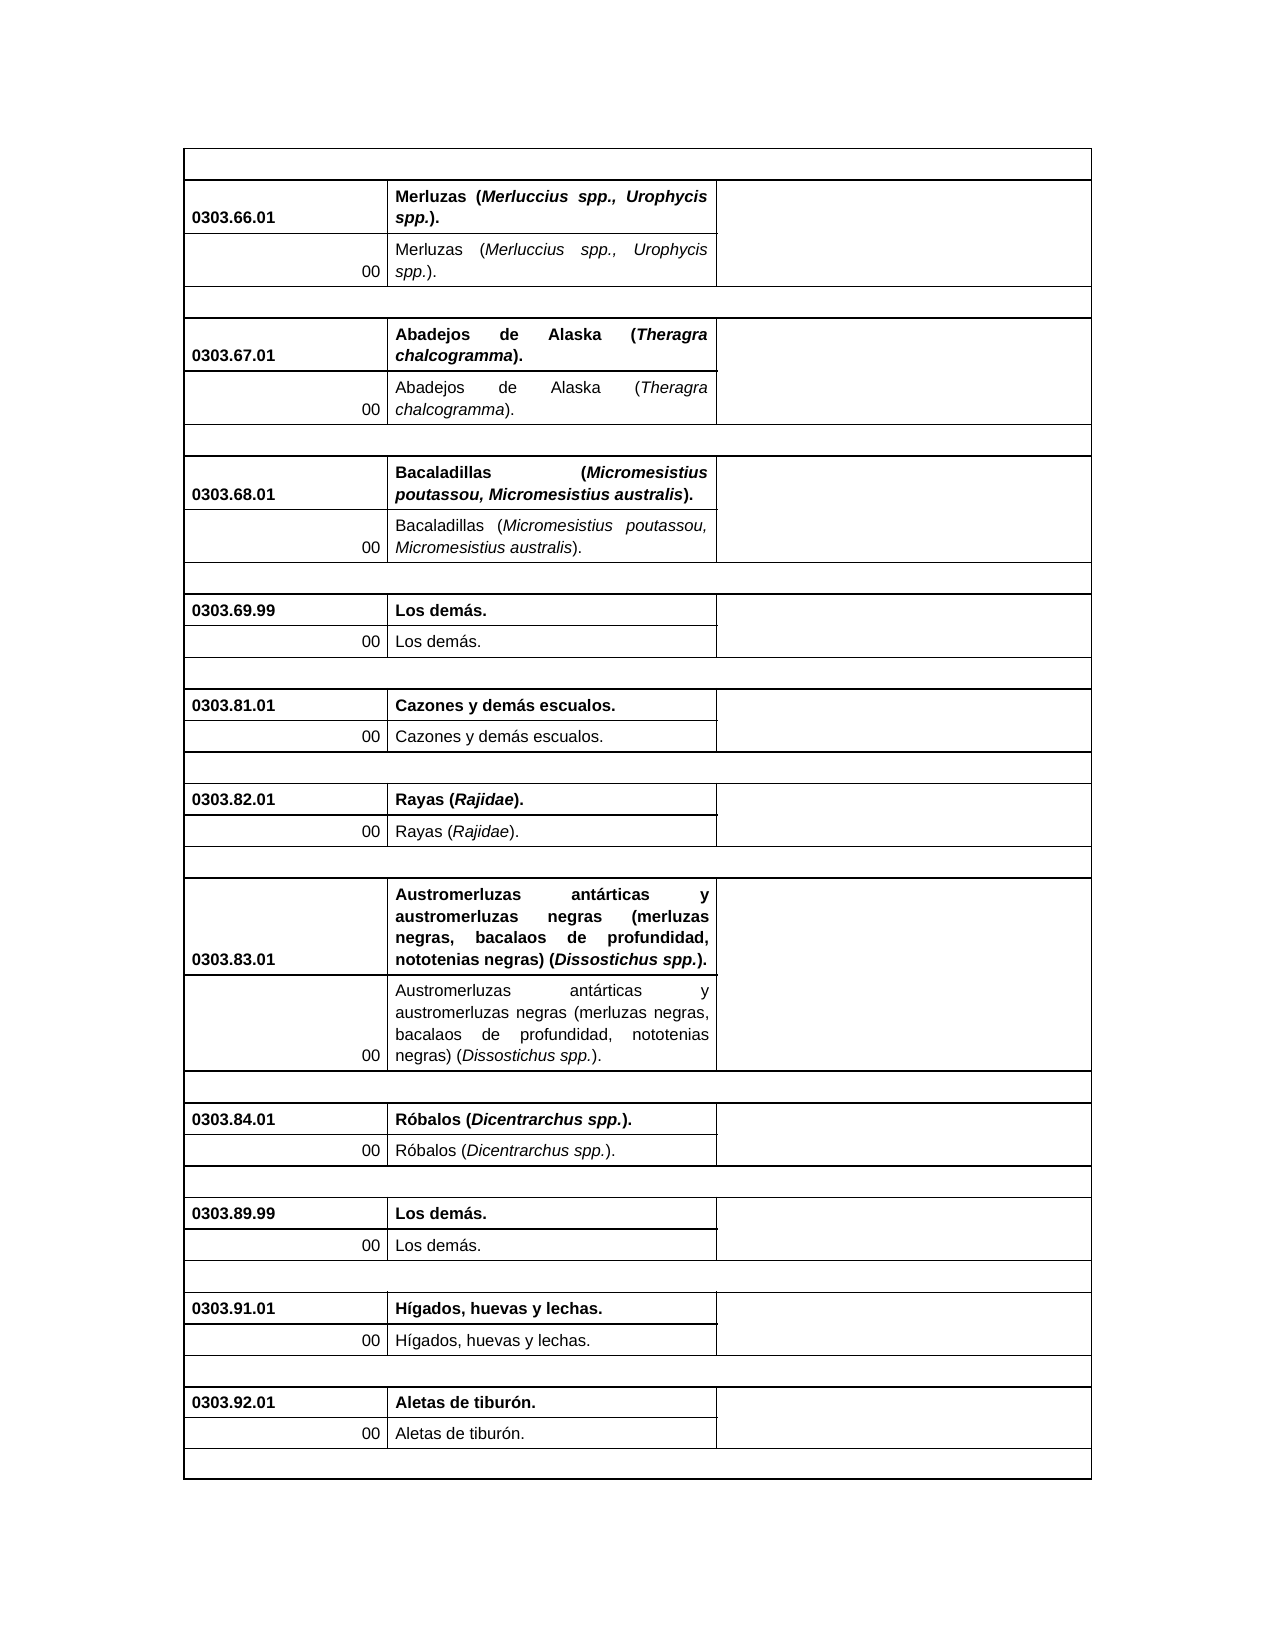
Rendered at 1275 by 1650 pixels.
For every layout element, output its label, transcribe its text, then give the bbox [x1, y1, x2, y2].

table_cell Aletas de tiburón. [388, 1388, 716, 1417]
table_cell 0303.81.01 [185, 690, 387, 719]
table_cell Merluzas (Merluccius spp., Urophycis spp.). [388, 181, 716, 232]
table_cell Róbalos (Dicentrarchus spp.). [388, 1135, 716, 1165]
table_cell Austromerluzas antárticas y austromerluzas negras (merluzas negras, bacalaos de profundidad, nototenias negras) (Dissostichus spp.). [388, 976, 716, 1070]
table_cell [717, 595, 1091, 656]
table_cell [185, 658, 1091, 688]
table_cell 00 [185, 1325, 387, 1354]
table_cell 0303.89.99 [185, 1198, 387, 1228]
table_cell [185, 425, 1091, 455]
table_cell Bacaladillas (Micromesistius poutassou, Micromesistius australis). [388, 457, 716, 508]
table_cell [717, 319, 1091, 424]
table_cell 0303.67.01 [185, 319, 387, 370]
table_cell 0303.66.01 [185, 181, 387, 232]
table_cell [717, 457, 1091, 562]
table_cell Aletas de tiburón. [388, 1418, 716, 1447]
table_cell Abadejos de Alaska (Theragra chalcogramma). [388, 319, 716, 370]
table_cell 0303.69.99 [185, 595, 387, 625]
table_cell 00 [185, 626, 387, 656]
table_cell Abadejos de Alaska (Theragra chalcogramma). [388, 372, 716, 424]
table_cell [185, 1449, 1091, 1478]
table_cell 0303.92.01 [185, 1388, 387, 1417]
table_cell [717, 1388, 1091, 1447]
table_cell 00 [185, 976, 387, 1070]
table_cell [185, 1072, 1091, 1102]
table_cell [185, 1356, 1091, 1386]
table_cell 00 [185, 1418, 387, 1447]
table_cell [185, 847, 1091, 877]
table_cell 00 [185, 1135, 387, 1165]
table_cell Hígados, huevas y lechas. [388, 1293, 716, 1323]
table_cell Los demás. [388, 595, 716, 625]
table_cell 0303.68.01 [185, 457, 387, 508]
table_cell 00 [185, 234, 387, 286]
table_cell Rayas (Rajidae). [388, 784, 716, 814]
table_cell Cazones y demás escualos. [388, 690, 716, 719]
table_cell 00 [185, 510, 387, 562]
table_cell [717, 1293, 1091, 1354]
table_cell [717, 1104, 1091, 1165]
table_cell [717, 690, 1091, 751]
table_cell [717, 181, 1091, 286]
table_cell Cazones y demás escualos. [388, 721, 716, 751]
table_cell [185, 753, 1091, 783]
table_cell 0303.84.01 [185, 1104, 387, 1133]
table_cell 00 [185, 721, 387, 751]
table_cell Hígados, huevas y lechas. [388, 1325, 716, 1354]
table_cell 00 [185, 1230, 387, 1260]
table_cell [185, 149, 1091, 179]
table_cell 0303.83.01 [185, 879, 387, 974]
table_cell [717, 784, 1091, 846]
table_cell Austromerluzas antárticas y austromerluzas negras (merluzas negras, bacalaos de profundidad, nototenias negras) (Dissostichus spp.). [388, 879, 716, 974]
table_cell Róbalos (Dicentrarchus spp.). [388, 1104, 716, 1133]
table_cell [185, 287, 1091, 317]
table_cell 00 [185, 372, 387, 424]
table_cell [185, 563, 1091, 593]
table_cell Merluzas (Merluccius spp., Urophycis spp.). [388, 234, 716, 286]
table_cell [717, 879, 1091, 1070]
table_cell [717, 1198, 1091, 1260]
table_cell Los demás. [388, 1198, 716, 1228]
table_cell Los demás. [388, 1230, 716, 1260]
table_cell Los demás. [388, 626, 716, 656]
table_cell [185, 1167, 1091, 1197]
table_cell Bacaladillas (Micromesistius poutassou, Micromesistius australis). [388, 510, 716, 562]
table_cell Rayas (Rajidae). [388, 816, 716, 846]
table_cell [185, 1261, 1091, 1291]
table_cell 0303.91.01 [185, 1293, 387, 1323]
table_cell 0303.82.01 [185, 784, 387, 814]
table_cell 00 [185, 816, 387, 846]
